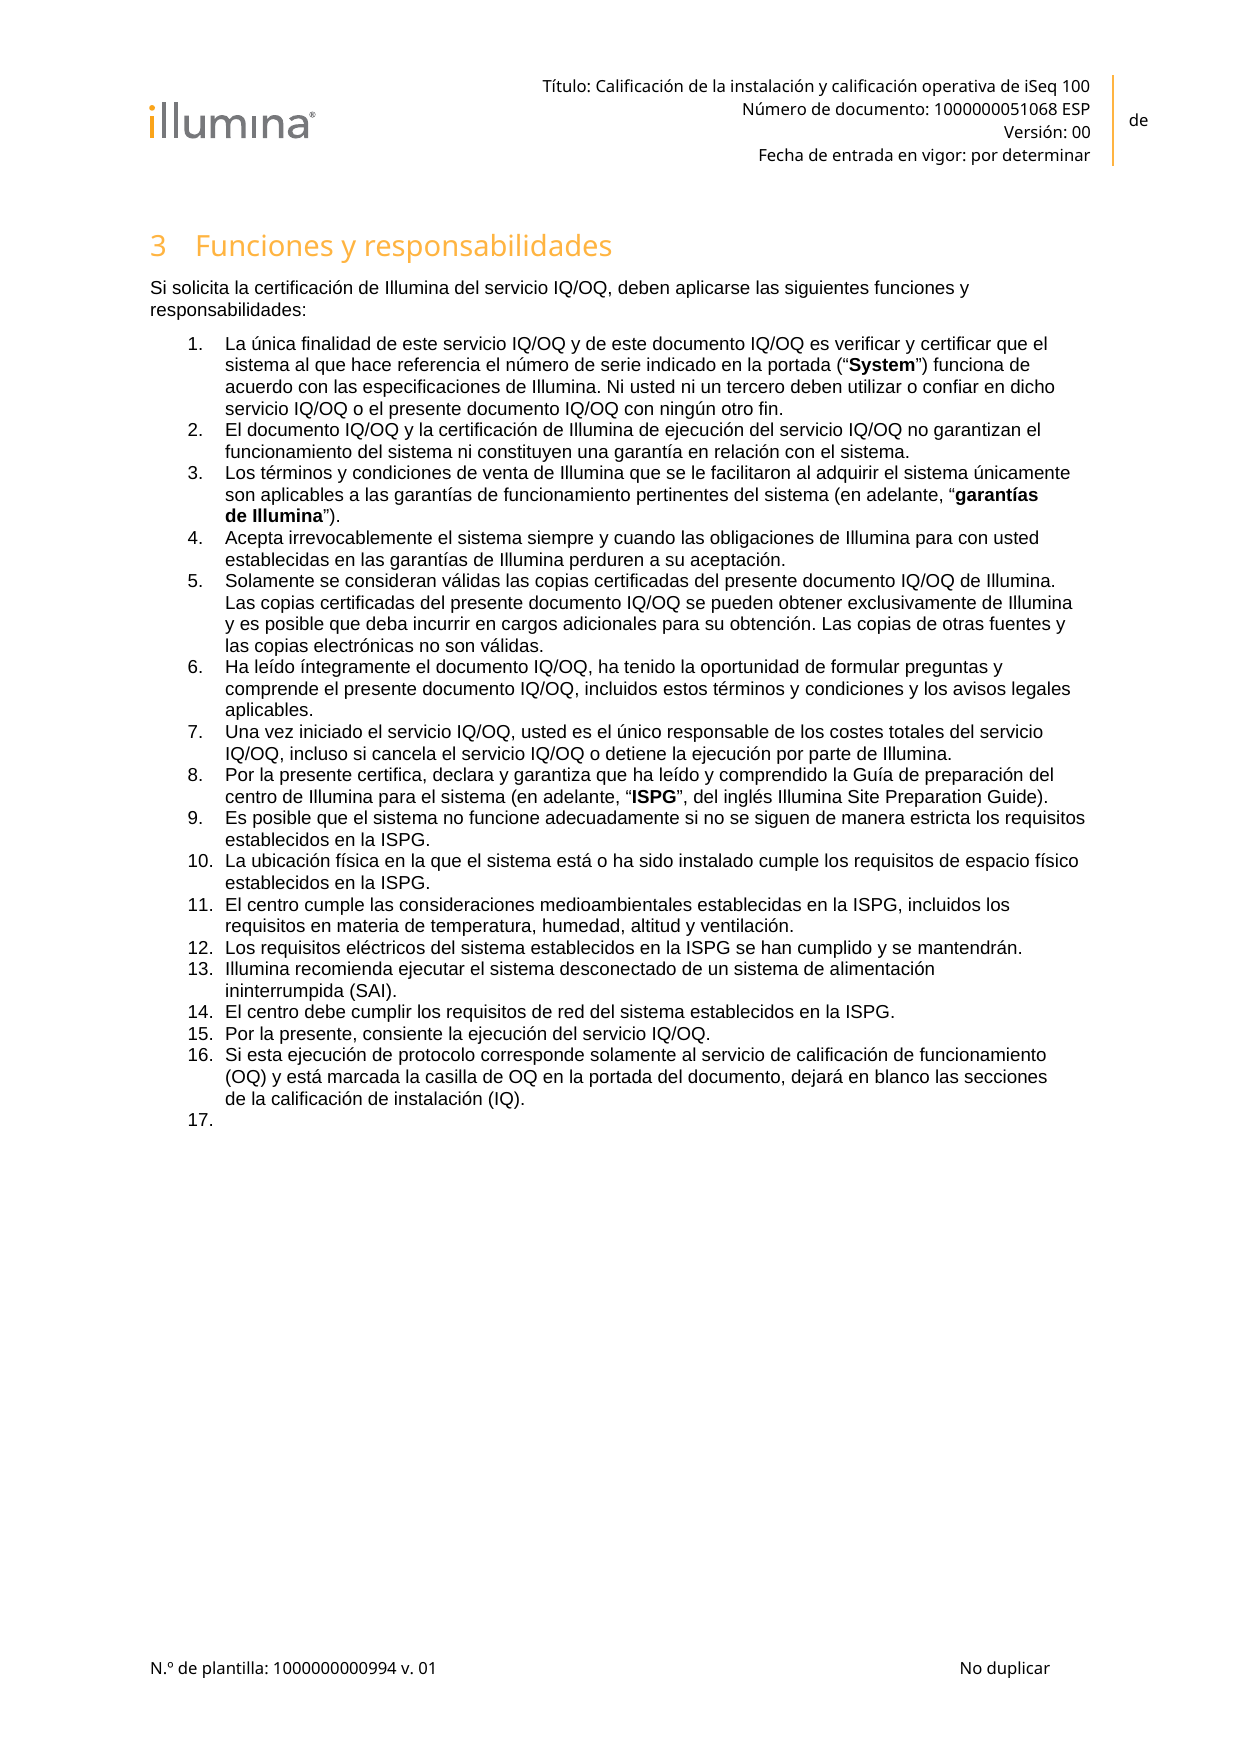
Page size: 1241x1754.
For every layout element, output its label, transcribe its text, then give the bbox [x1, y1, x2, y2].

list Una vez iniciado el servicio IQ/OQ, usted es el único responsable de los costes totales del servicio IQ/OQ, incluso si cancela el servicio IQ/OQ o detiene la ejecución por parte de Illumina. [187, 721, 1090, 764]
list Por la presente, consiente la ejecución del servicio IQ/OQ. [187, 1023, 1090, 1044]
list La ubicación física en la que el sistema está o ha sido instalado cumple los requisitos de espacio físico establecidos en la ISPG. [187, 850, 1110, 893]
list Acepta irrevocablemente el sistema siempre y cuando las obligaciones de Illumina para con usted establecidas en las garantías de Illumina perduren a su aceptación. [187, 527, 1090, 570]
list El documento IQ/OQ y la certificación de Illumina de ejecución del servicio IQ/OQ no garantizan el funcionamiento del sistema ni constituyen una garantía en relación con el sistema. [187, 419, 1090, 462]
subtitle Funciones y responsabilidades [150, 225, 1090, 264]
list Si esta ejecución de protocolo corresponde solamente al servicio de calificación de funcionamiento (OQ) y está marcada la casilla de OQ en la portada del documento, dejará en blanco las secciones de la calificación de instalación (IQ). [187, 1044, 1090, 1109]
list Los requisitos eléctricos del sistema establecidos en la ISPG se han cumplido y se mantendrán. [187, 936, 1090, 958]
list Los términos y condiciones de venta de Illumina que se le facilitaron al adquirir el sistema únicamente son aplicables a las garantías de funcionamiento pertinentes del sistema (en adelante, “garantías de Illumina”). [187, 462, 1090, 527]
list El centro cumple las consideraciones medioambientales establecidas en la ISPG, incluidos los requisitos en materia de temperatura, humedad, altitud y ventilación. [187, 893, 1090, 936]
list Es posible que el sistema no funcione adecuadamente si no se siguen de manera estricta los requisitos establecidos en la ISPG. [187, 807, 1090, 850]
text Si solicita la certificación de Illumina del servicio IQ/OQ, deben aplicarse las siguientes funciones y responsabilidades: [150, 277, 1090, 320]
list Por la presente certifica, declara y garantiza que ha leído y comprendido la Guía de preparación del centro de Illumina para el sistema (en adelante, “ISPG”, del inglés Illumina Site Preparation Guide). [187, 764, 1090, 807]
list Solamente se consideran válidas las copias certificadas del presente documento IQ/OQ de Illumina. Las copias certificadas del presente documento IQ/OQ se pueden obtener exclusivamente de Illumina y es posible que deba incurrir en cargos adicionales para su obtención. Las copias de otras fuentes y las copias electrónicas no son válidas. [187, 570, 1090, 656]
list El centro debe cumplir los requisitos de red del sistema establecidos en la ISPG. [187, 1001, 1090, 1023]
list Illumina recomienda ejecutar el sistema desconectado de un sistema de alimentación ininterrumpida (SAI). [187, 958, 1090, 1001]
list Ha leído íntegramente el documento IQ/OQ, ha tenido la oportunidad de formular preguntas y comprende el presente documento IQ/OQ, incluidos estos términos y condiciones y los avisos legales aplicables. [187, 656, 1090, 721]
list La única finalidad de este servicio IQ/OQ y de este documento IQ/OQ es verificar y certificar que el sistema al que hace referencia el número de serie indicado en la portada (“System”) funciona de acuerdo con las especificaciones de Illumina. Ni usted ni un tercero deben utilizar o confiar en dicho servicio IQ/OQ o el presente documento IQ/OQ con ningún otro fin. [187, 333, 1095, 419]
